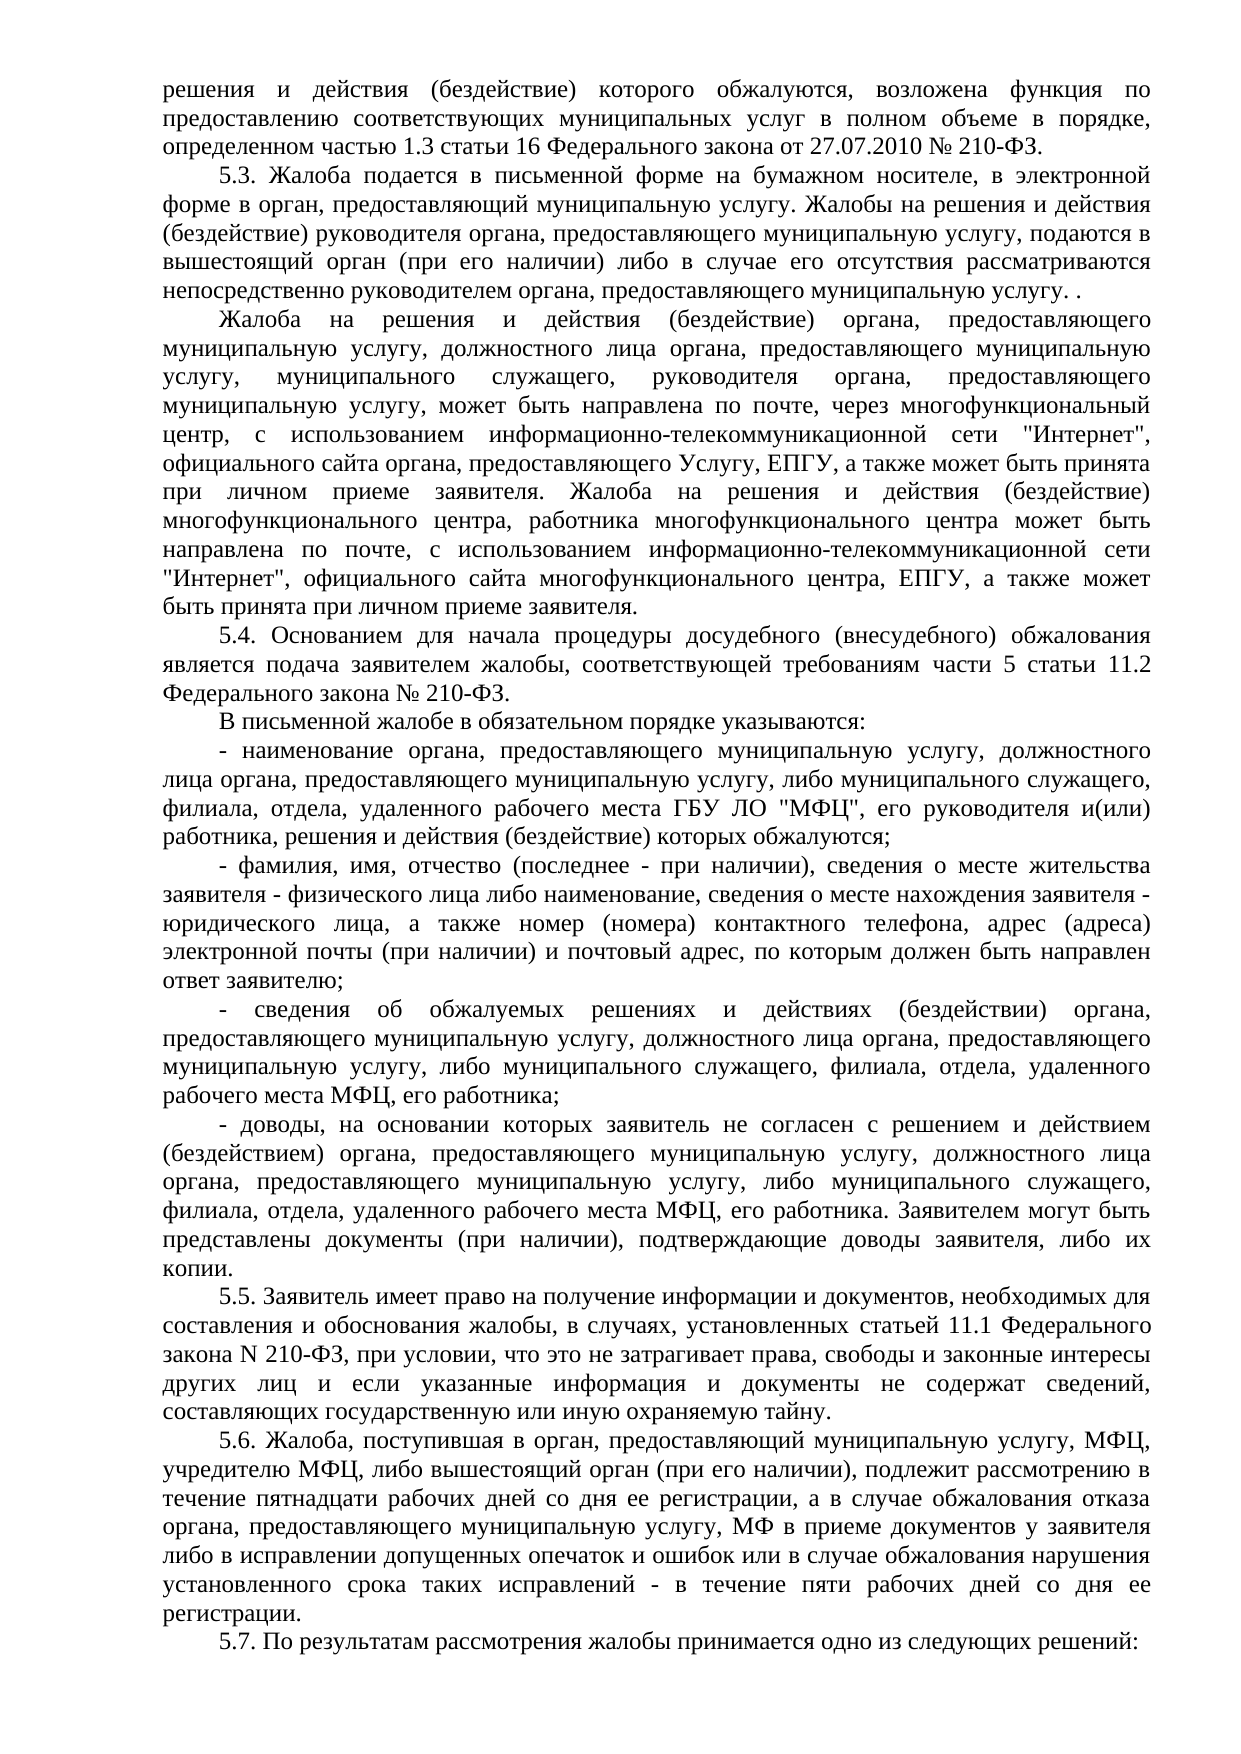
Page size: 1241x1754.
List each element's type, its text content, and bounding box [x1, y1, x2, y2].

text 5.5. Заявитель имеет право на получение информации и документов, необходимых для составления и обоснования жалобы, в случаях, установленных статьей 11.1 Федерального закона N 210-ФЗ, при условии, что это не затрагивает права, свободы и законные интересы других лиц и если указанные информация и документы не содержат сведений, составляющих государственную или иную охраняемую тайну. [162, 1281, 1152, 1425]
text - наименование органа, предоставляющего муниципальную услугу, должностного лица органа, предоставляющего муниципальную услугу, либо муниципального служащего, филиала, отдела, удаленного рабочего места ГБУ ЛО "МФЦ", его руководителя и(или) работника, решения и действия (бездействие) которых обжалуются; [162, 735, 1152, 850]
text 5.7. По результатам рассмотрения жалобы принимается одно из следующих решений: [162, 1626, 1152, 1655]
text - доводы, на основании которых заявитель не согласен с решением и действием (бездействием) органа, предоставляющего муниципальную услугу, должностного лица органа, предоставляющего муниципальную услугу, либо муниципального служащего, филиала, отдела, удаленного рабочего места МФЦ, его работника. Заявителем могут быть представлены документы (при наличии), подтверждающие доводы заявителя, либо их копии. [162, 1109, 1152, 1281]
text - фамилия, имя, отчество (последнее - при наличии), сведения о месте жительства заявителя - физического лица либо наименование, сведения о месте нахождения заявителя - юридического лица, а также номер (номера) контактного телефона, адрес (адреса) электронной почты (при наличии) и почтовый адрес, по которым должен быть направлен ответ заявителю; [162, 850, 1152, 994]
text Жалоба на решения и действия (бездействие) органа, предоставляющего муниципальную услугу, должностного лица органа, предоставляющего муниципальную услугу, муниципального служащего, руководителя органа, предоставляющего муниципальную услугу, может быть направлена по почте, через многофункциональный центр, с использованием информационно-телекоммуникационной сети "Интернет", официального сайта органа, предоставляющего Услугу, ЕПГУ, а также может быть принята при личном приеме заявителя. Жалоба на решения и действия (бездействие) многофункционального центра, работника многофункционального центра может быть направлена по почте, с использованием информационно-телекоммуникационной сети "Интернет", официального сайта многофункционального центра, ЕПГУ, а также может быть принята при личном приеме заявителя. [162, 304, 1152, 620]
text 5.3. Жалоба подается в письменной форме на бумажном носителе, в электронной форме в орган, предоставляющий муниципальную услугу. Жалобы на решения и действия (бездействие) руководителя органа, предоставляющего муниципальную услугу, подаются в вышестоящий орган (при его наличии) либо в случае его отсутствия рассматриваются непосредственно руководителем органа, предоставляющего муниципальную услугу. . [162, 160, 1152, 304]
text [162, 74, 1152, 160]
text В письменной жалобе в обязательном порядке указываются: [162, 706, 1152, 735]
text 5.6. Жалоба, поступившая в орган, предоставляющий муниципальную услугу, МФЦ, учредителю МФЦ, либо вышестоящий орган (при его наличии), подлежит рассмотрению в течение пятнадцати рабочих дней со дня ее регистрации, а в случае обжалования отказа органа, предоставляющего муниципальную услугу, МФ в приеме документов у заявителя либо в исправлении допущенных опечаток и ошибок или в случае обжалования нарушения установленного срока таких исправлений - в течение пяти рабочих дней со дня ее регистрации. [162, 1425, 1152, 1626]
text 5.4. Основанием для начала процедуры досудебного (внесудебного) обжалования является подача заявителем жалобы, соответствующей требованиям части 5 статьи 11.2 Федерального закона № 210-ФЗ. [162, 620, 1152, 706]
text - сведения об обжалуемых решениях и действиях (бездействии) органа, предоставляющего муниципальную услугу, должностного лица органа, предоставляющего муниципальную услугу, либо муниципального служащего, филиала, отдела, удаленного рабочего места МФЦ, его работника; [162, 994, 1152, 1109]
